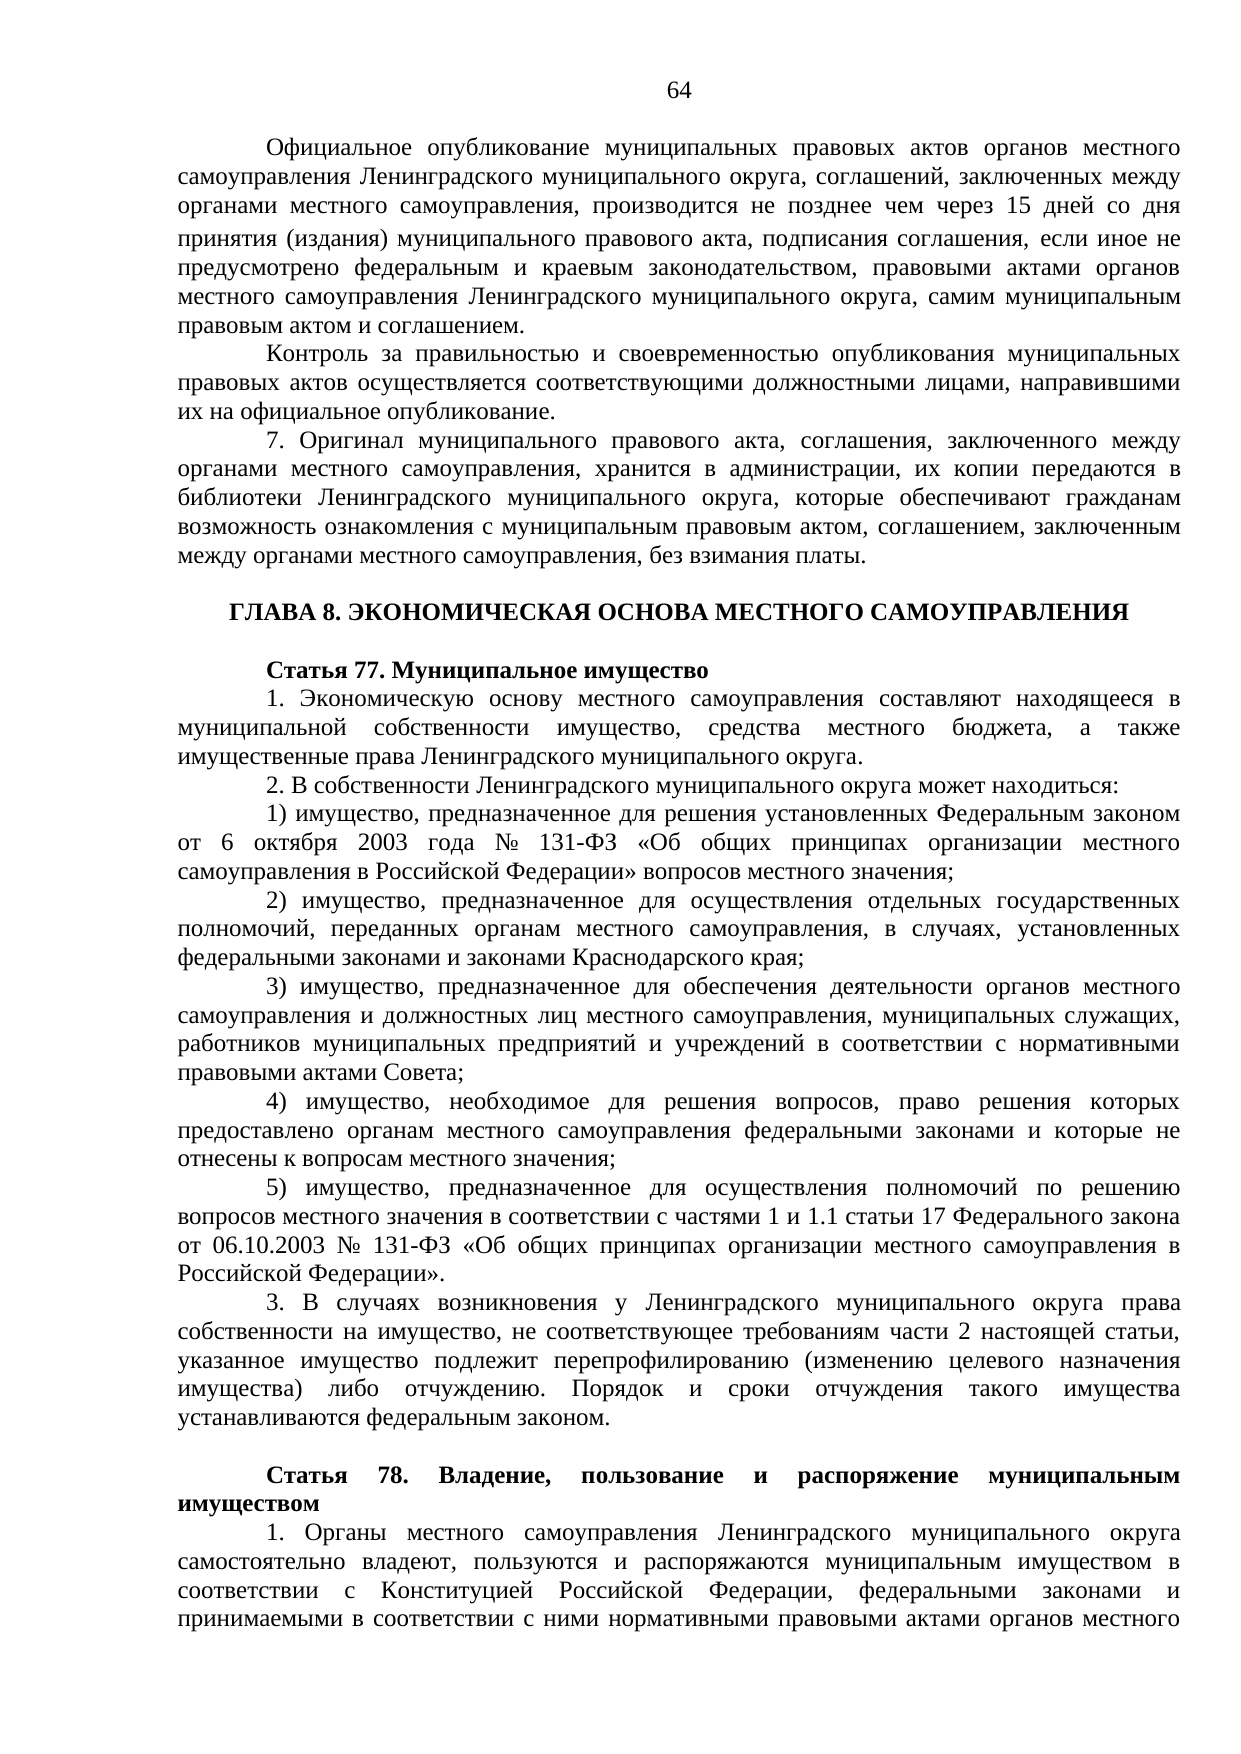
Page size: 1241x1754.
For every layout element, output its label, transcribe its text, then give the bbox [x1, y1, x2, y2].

text 2. В собственности Ленинградского муниципального округа может находиться: [177, 770, 1181, 798]
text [177, 1517, 1181, 1632]
text 7. Оригинал муниципального правового акта, соглашения, заключенного между органами местного самоуправления, хранится в администрации, их копии передаются в библиотеки Ленинградского муниципального округа, которые обеспечивают гражданам возможность ознакомления с муниципальным правовым актом, соглашением, заключенным между органами местного самоуправления, без взимания платы. [177, 425, 1181, 568]
text Контроль за правильностью и своевременностью опубликования муниципальных правовых актов осуществляется соответствующими должностными лицами, направившими их на официальное опубликование. [177, 338, 1181, 425]
text ГЛАВА 8. ЭКОНОМИЧЕСКАЯ ОСНОВА МЕСТНОГО САМОУПРАВЛЕНИЯ [177, 597, 1181, 626]
text 3. В случаях возникновения у Ленинградского муниципального округа права собственности на имущество, не соответствующее требованиям части 2 настоящей статьи, указанное имущество подлежит перепрофилированию (изменению целевого назначения имущества) либо отчуждению. Порядок и сроки отчуждения такого имущества устанавливаются федеральным законом. [177, 1287, 1181, 1431]
text 5) имущество, предназначенное для осуществления полномочий по решению вопросов местного значения в соответствии с частями 1 и 1.1 статьи 17 Федерального закона от 06.10.2003 № 131-ФЗ «Об общих принципах организации местного самоуправления в Российской Федерации». [177, 1172, 1181, 1287]
text 1) имущество, предназначенное для решения установленных Федеральным законом от 6 октября 2003 года № 131-ФЗ «Об общих принципах организации местного самоуправления в Российской Федерации» вопросов местного значения; [177, 798, 1181, 885]
subtitle Статья 77. Муниципальное имущество [177, 655, 1181, 683]
text Статья 78. Владение, пользование и распоряжение муниципальным имуществом [177, 1460, 1181, 1517]
text Официальное опубликование муниципальных правовых актов органов местного самоуправления Ленинградского муниципального округа, соглашений, заключенных между органами местного самоуправления, производится не позднее чем через 15 дней со дня принятия (издания) муниципального правового акта, подписания соглашения, если иное не предусмотрено федеральным и краевым законодательством, правовыми актами органов местного самоуправления Ленинградского муниципального округа, самим муниципальным правовым актом и соглашением. [177, 132, 1181, 338]
text 2) имущество, предназначенное для осуществления отдельных государственных полномочий, переданных органам местного самоуправления, в случаях, установленных федеральными законами и законами Краснодарского края; [177, 885, 1181, 971]
text 1. Экономическую основу местного самоуправления составляют находящееся в муниципальной собственности имущество, средства местного бюджета, а также имущественные права Ленинградского муниципального округа. [177, 683, 1181, 770]
text 3) имущество, предназначенное для обеспечения деятельности органов местного самоуправления и должностных лиц местного самоуправления, муниципальных служащих, работников муниципальных предприятий и учреждений в соответствии с нормативными правовыми актами Совета; [177, 971, 1181, 1086]
text 4) имущество, необходимое для решения вопросов, право решения которых предоставлено органам местного самоуправления федеральными законами и которые не отнесены к вопросам местного значения; [177, 1086, 1181, 1172]
